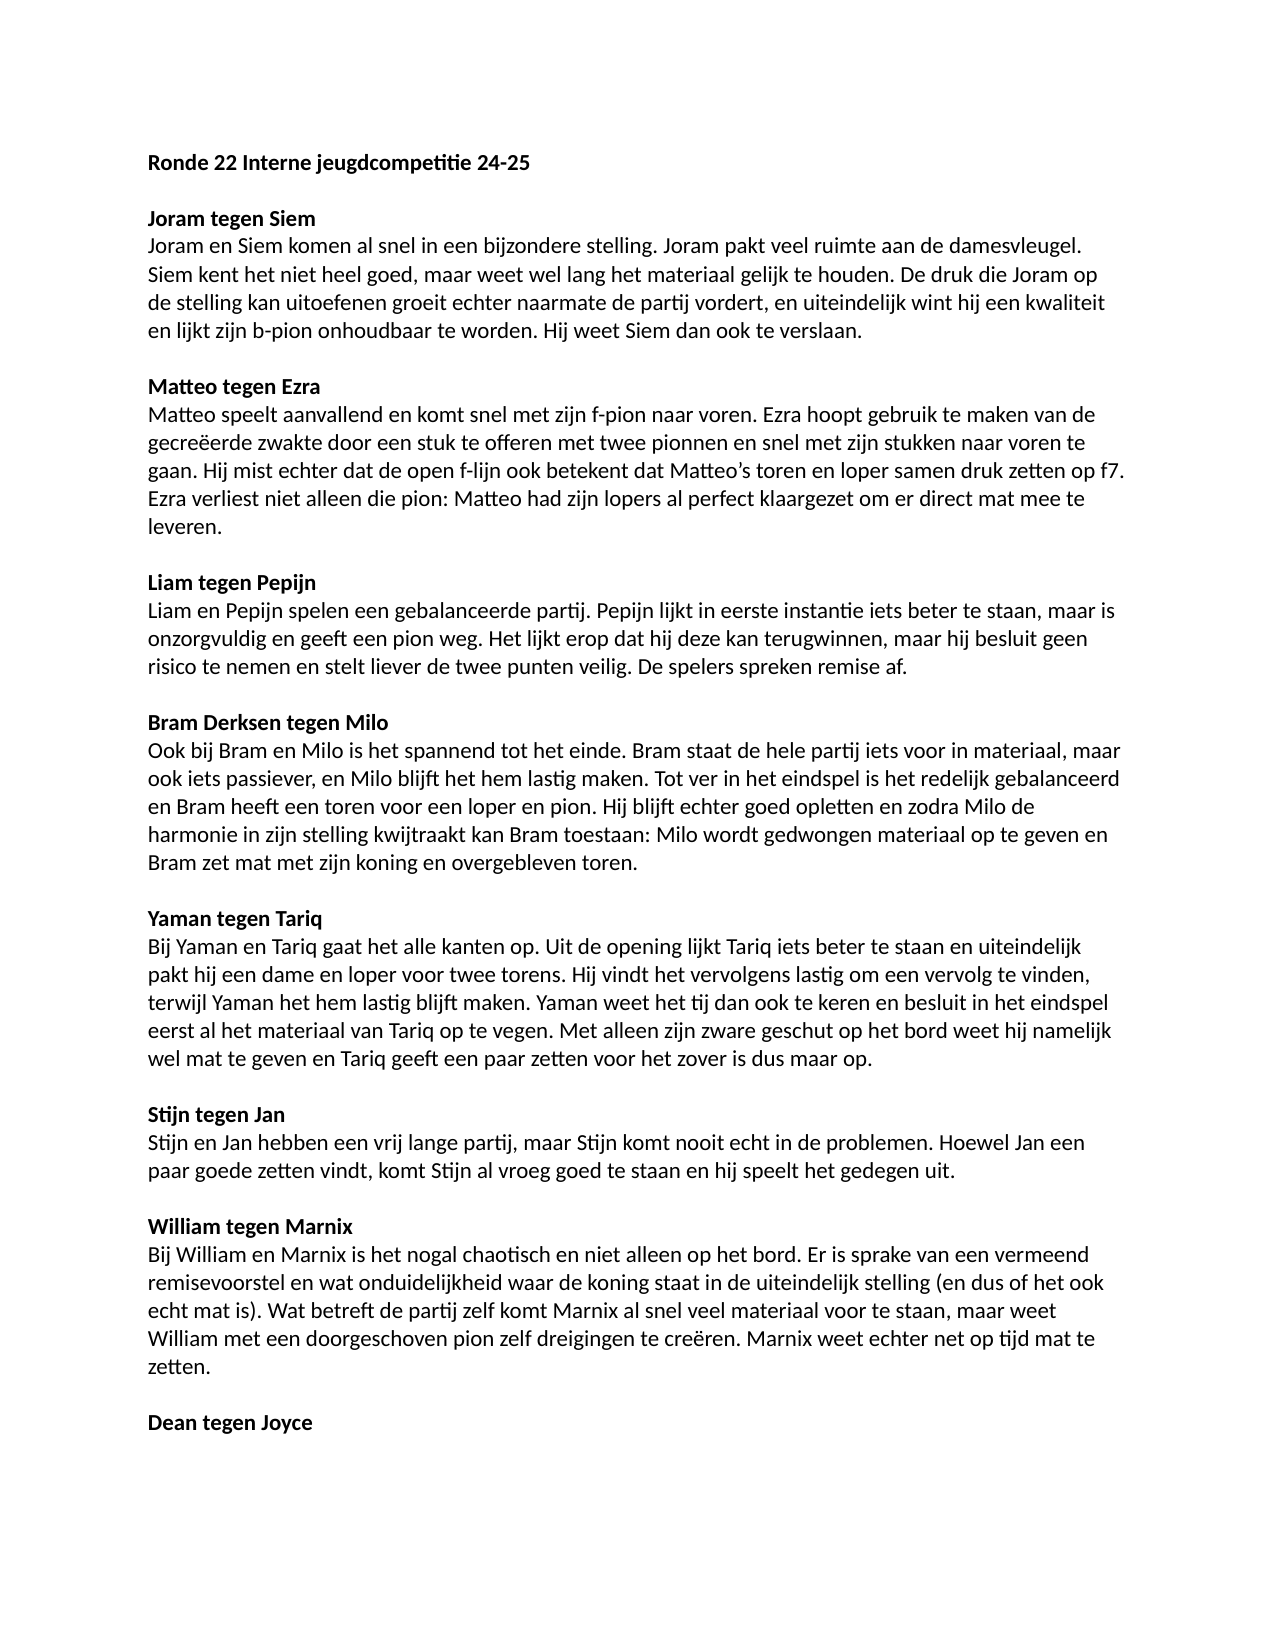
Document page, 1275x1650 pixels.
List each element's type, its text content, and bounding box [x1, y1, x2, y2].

text Liam en Pepijn spelen een gebalanceerde partij. Pepijn lijkt in eerste instantie iets beter te staan, maar is onzorgvuldig en geeft een pion weg. Het lijkt erop dat hij deze kan terugwinnen, maar hij besluit geen risico te nemen en stelt liever de twee punten veilig. De spelers spreken remise af. [148, 596, 1127, 680]
text Matteo speelt aanvallend en komt snel met zijn f-pion naar voren. Ezra hoopt gebruik te maken van de gecreëerde zwakte door een stuk te offeren met twee pionnen en snel met zijn stukken naar voren te gaan. Hij mist echter dat de open f-lijn ook betekent dat Matteo’s toren en loper samen druk zetten op f7. Ezra verliest niet alleen die pion: Matteo had zijn lopers al perfect klaargezet om er direct mat mee te leveren. [148, 400, 1127, 540]
text Yaman tegen Tariq [148, 904, 1127, 932]
text Bram Derksen tegen Milo [148, 708, 1127, 736]
text Liam tegen Pepijn [148, 568, 1127, 596]
text William tegen Marnix [148, 1212, 1127, 1240]
text Stijn tegen Jan [148, 1100, 1127, 1128]
text Dean tegen Joyce [148, 1408, 1127, 1437]
text Ook bij Bram en Milo is het spannend tot het einde. Bram staat de hele partij iets voor in materiaal, maar ook iets passiever, en Milo blijft het hem lastig maken. Tot ver in het eindspel is het redelijk gebalanceerd en Bram heeft een toren voor een loper en pion. Hij blijft echter goed opletten en zodra Milo de harmonie in zijn stelling kwijtraakt kan Bram toestaan: Milo wordt gedwongen materiaal op te geven en Bram zet mat met zijn koning en overgebleven toren. [148, 736, 1127, 876]
text Matteo tegen Ezra [148, 372, 1127, 400]
text Joram en Siem komen al snel in een bijzondere stelling. Joram pakt veel ruimte aan de damesvleugel. Siem kent het niet heel goed, maar weet wel lang het materiaal gelijk te houden. De druk die Joram op de stelling kan uitoefenen groeit echter naarmate de partij vordert, en uiteindelijk wint hij een kwaliteit en lijkt zijn b-pion onhoudbaar te worden. Hij weet Siem dan ook te verslaan. [148, 232, 1127, 344]
text Ronde 22 Interne jeugdcompetitie 24-25 [148, 148, 1127, 176]
text Bij William en Marnix is het nogal chaotisch en niet alleen op het bord. Er is sprake van een vermeend remisevoorstel en wat onduidelijkheid waar de koning staat in de uiteindelijk stelling (en dus of het ook echt mat is). Wat betreft de partij zelf komt Marnix al snel veel materiaal voor te staan, maar weet William met een doorgeschoven pion zelf dreigingen te creëren. Marnix weet echter net op tijd mat te zetten. [148, 1240, 1127, 1381]
text Stijn en Jan hebben een vrij lange partij, maar Stijn komt nooit echt in de problemen. Hoewel Jan een paar goede zetten vindt, komt Stijn al vroeg goed te staan en hij speelt het gedegen uit. [148, 1128, 1127, 1184]
text Bij Yaman en Tariq gaat het alle kanten op. Uit de opening lijkt Tariq iets beter te staan en uiteindelijk pakt hij een dame en loper voor twee torens. Hij vindt het vervolgens lastig om een vervolg te vinden, terwijl Yaman het hem lastig blijft maken. Yaman weet het tij dan ook te keren en besluit in het eindspel eerst al het materiaal van Tariq op te vegen. Met alleen zijn zware geschut op het bord weet hij namelijk wel mat te geven en Tariq geeft een paar zetten voor het zover is dus maar op. [148, 932, 1127, 1072]
text Joram tegen Siem [148, 204, 1127, 232]
